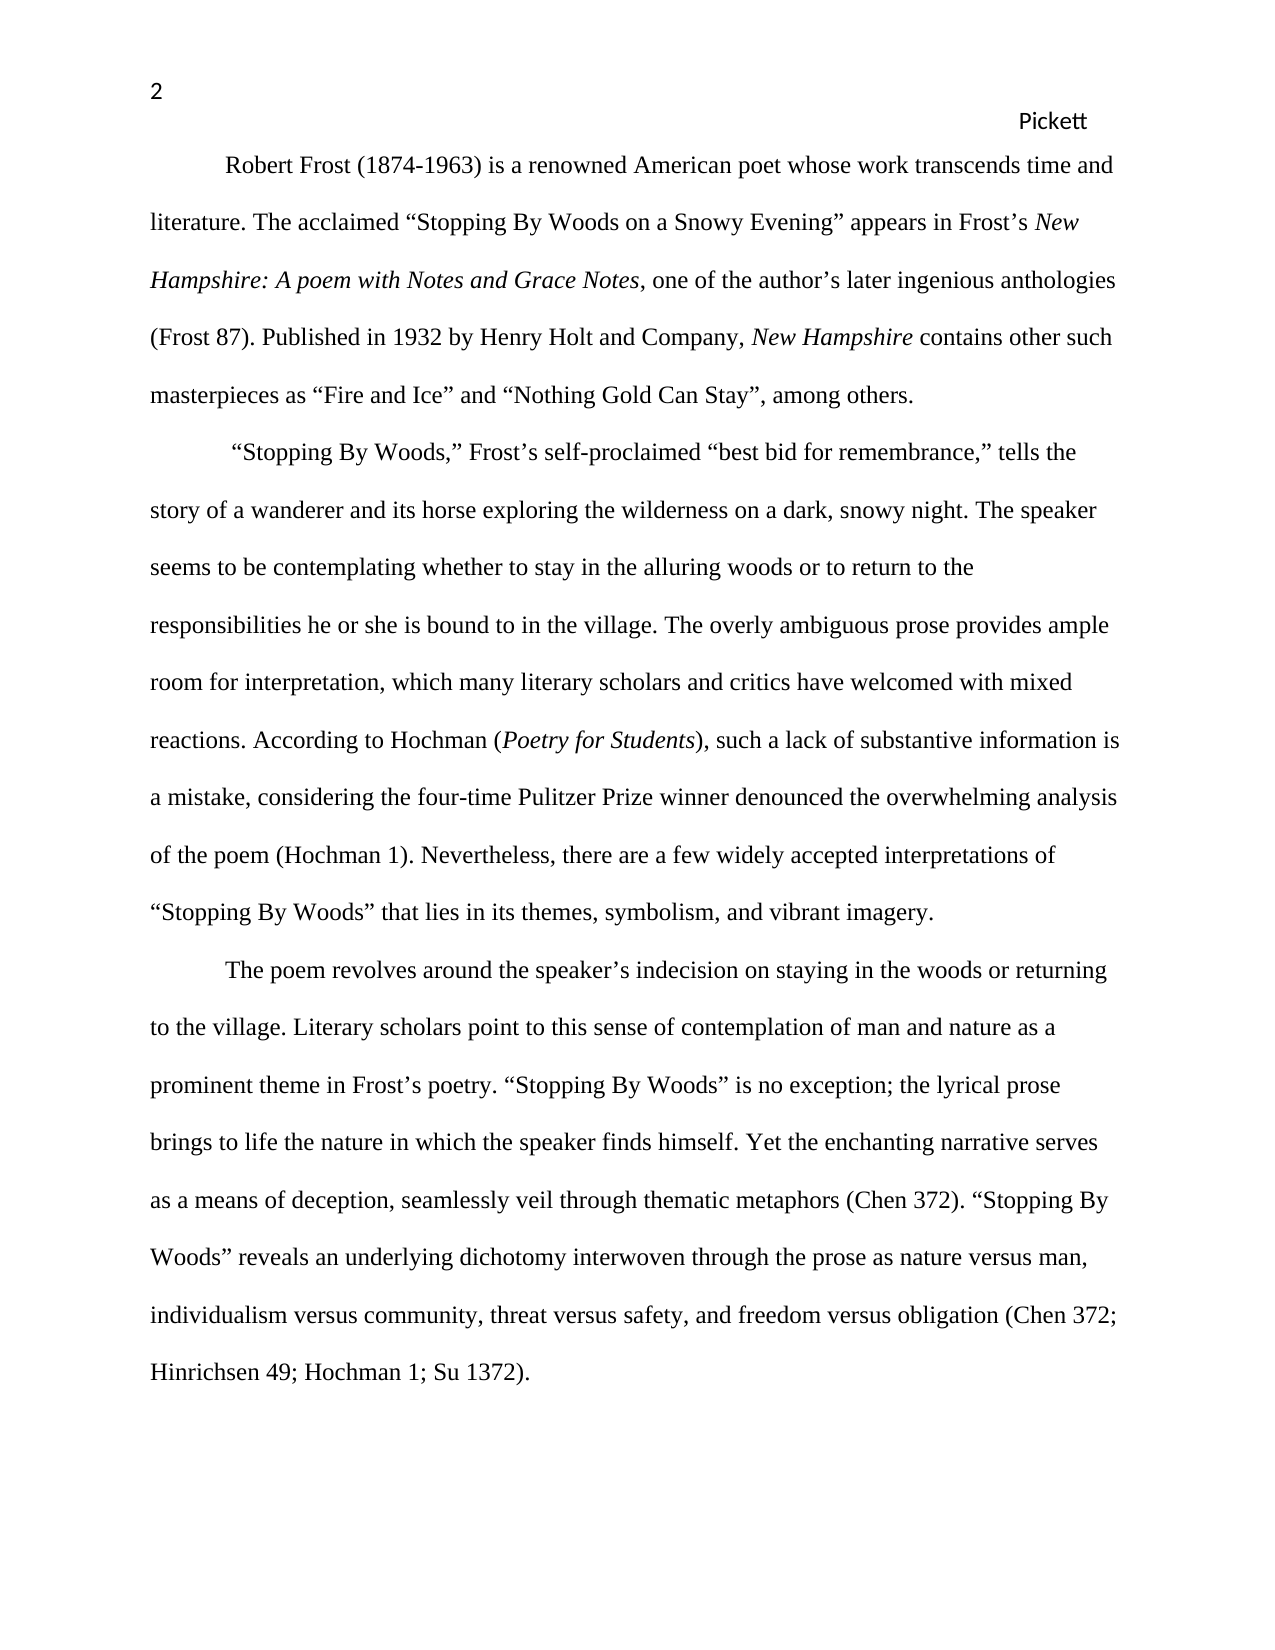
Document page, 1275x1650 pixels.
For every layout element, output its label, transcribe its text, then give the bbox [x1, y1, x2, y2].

text Robert Frost (1874-1963) is a renowned American poet whose work transcends time and literature. The acclaimed “Stopping By Woods on a Snowy Evening” appears in Frost’s New Hampshire: A poem with Notes and Grace Notes, one of the author’s later ingenious anthologies (Frost 87). Published in 1932 by Henry Holt and Company, New Hampshire contains other such masterpieces as “Fire and Ice” and “Nothing Gold Can Stay”, among others. [150, 150, 1125, 409]
text The poem revolves around the speaker’s indecision on staying in the woods or returning to the village. Literary scholars point to this sense of contemplation of man and nature as a prominent theme in Frost’s poetry. “Stopping By Woods” is no exception; the lyrical prose brings to life the nature in which the speaker finds himself. Yet the enchanting narrative serves as a means of deception, seamlessly veil through thematic metaphors (Chen 372). “Stopping By Woods” reveals an underlying dichotomy interwoven through the prose as nature versus man, individualism versus community, threat versus safety, and freedom versus obligation (Chen 372; Hinrichsen 49; Hochman 1; Su 1372). [150, 955, 1125, 1386]
text “Stopping By Woods,” Frost’s self-proclaimed “best bid for remembrance,” tells the story of a wanderer and its horse exploring the wilderness on a dark, snowy night. The speaker seems to be contemplating whether to stay in the alluring woods or to return to the responsibilities he or she is bound to in the village. The overly ambiguous prose provides ample room for interpretation, which many literary scholars and critics have welcomed with mixed reactions. According to Hochman (Poetry for Students), such a lack of substantive information is a mistake, considering the four-time Pulitzer Prize winner denounced the overwhelming analysis of the poem (Hochman 1). Nevertheless, there are a few widely accepted interpretations of “Stopping By Woods” that lies in its themes, symbolism, and vibrant imagery. [150, 437, 1125, 926]
